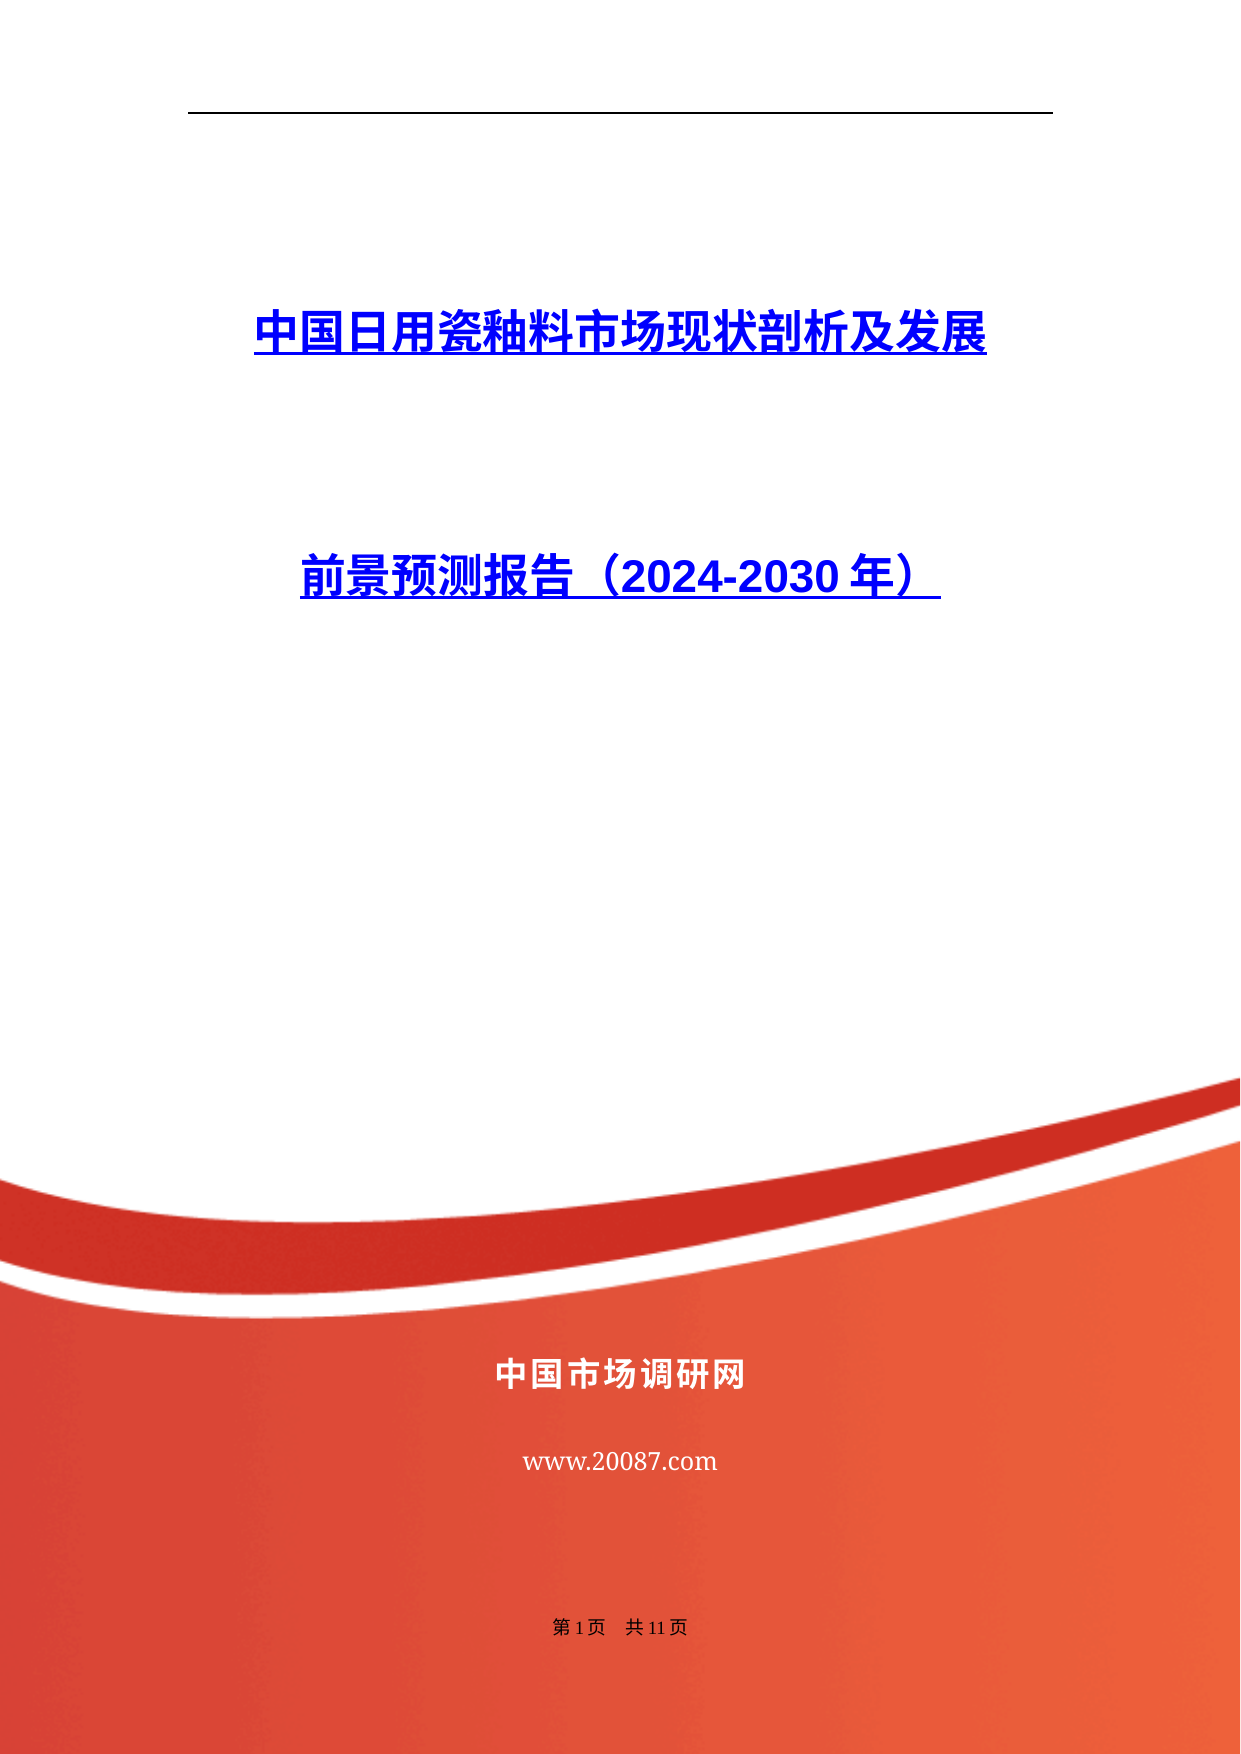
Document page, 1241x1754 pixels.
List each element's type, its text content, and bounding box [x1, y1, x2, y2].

subtitle 中国市场调研网 [187, 1339, 1053, 1404]
picture [0, 1006, 1241, 1754]
text www.20087.com [187, 1428, 1053, 1493]
table_header 中国日用瓷釉料市场现状剖析及发展前景预测报告（2024-2030年） [188, 207, 1053, 773]
